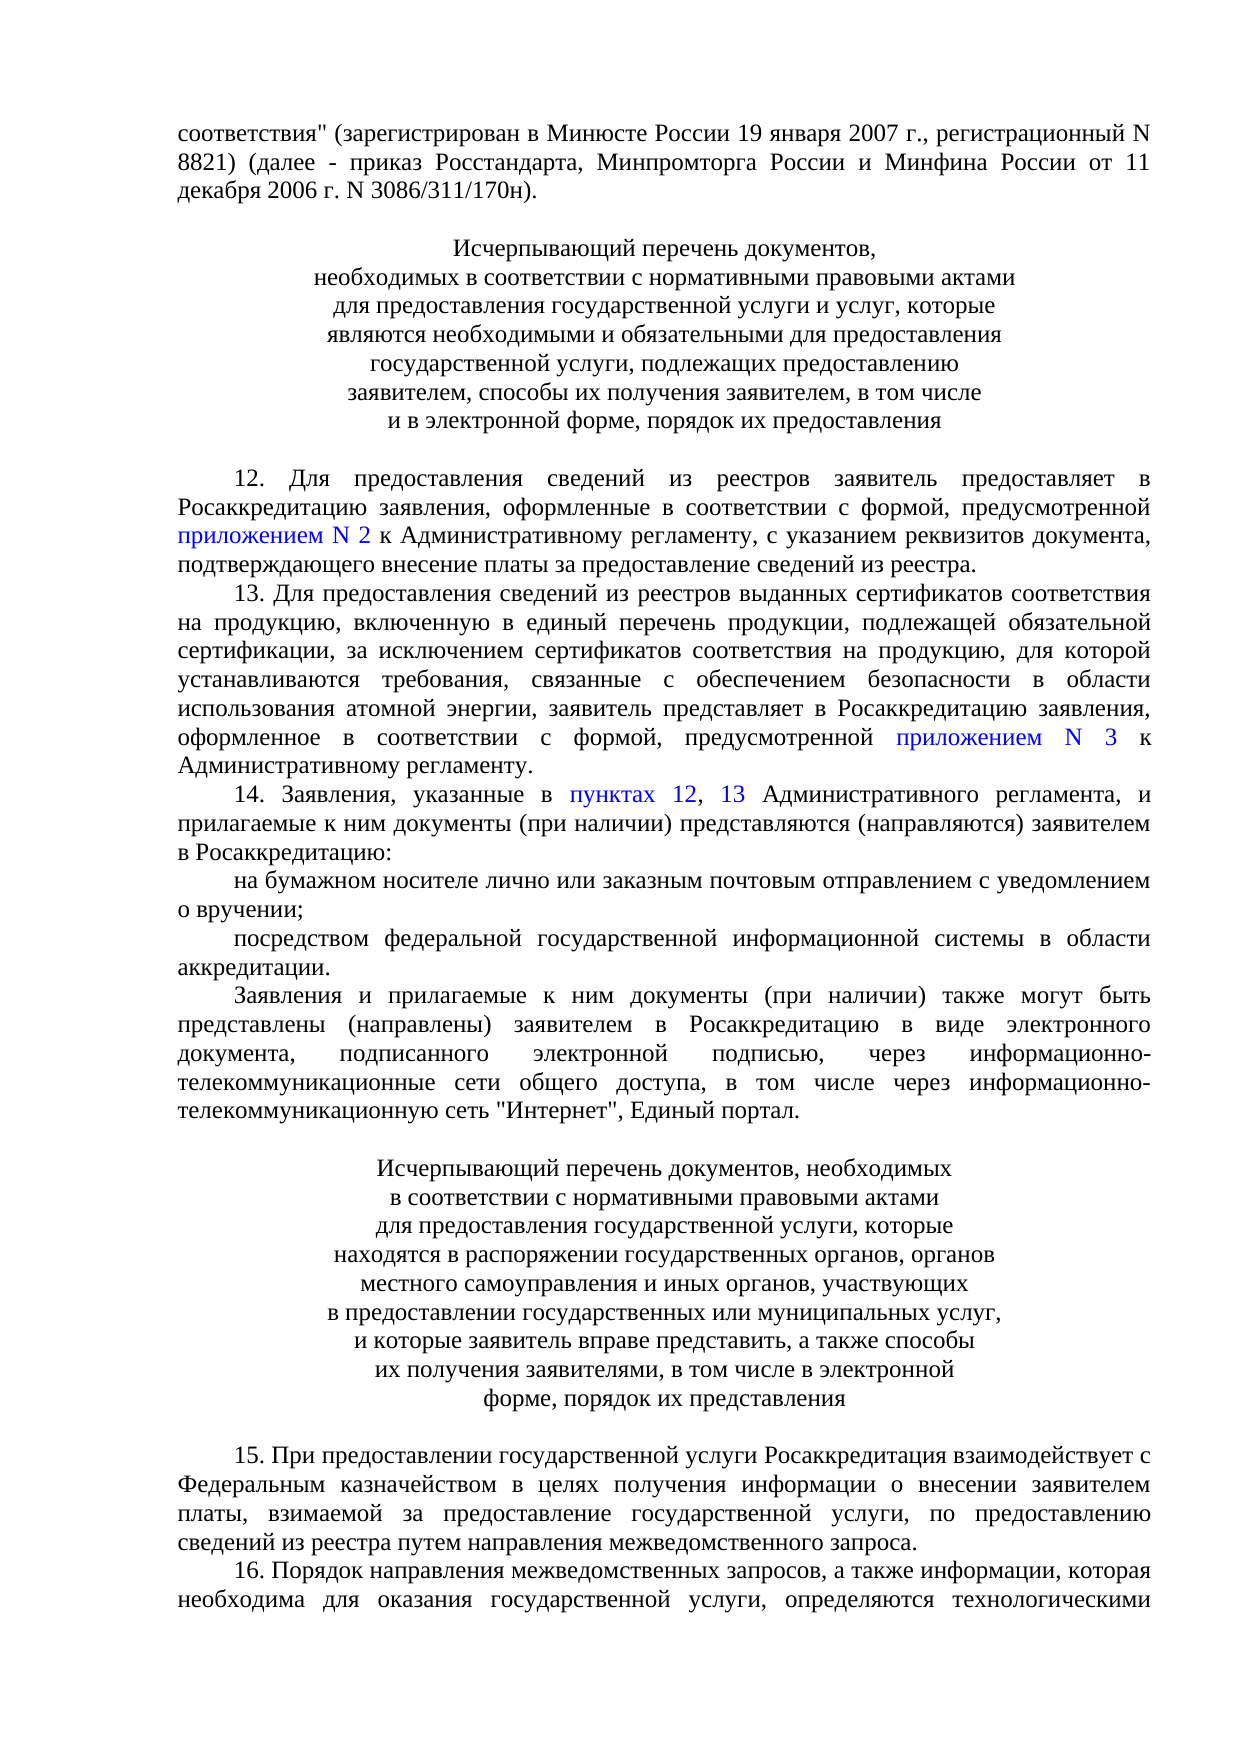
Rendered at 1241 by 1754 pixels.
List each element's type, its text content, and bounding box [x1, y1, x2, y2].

text находятся в распоряжении государственных органов, органов [177, 1239, 1152, 1268]
text Исчерпывающий перечень документов, необходимых [177, 1153, 1152, 1182]
text государственной услуги, подлежащих предоставлению [177, 348, 1152, 377]
text 12. Для предоставления сведений из реестров заявитель предоставляет в Росаккредитацию заявления, оформленные в соответствии с формой, предусмотренной приложением N 2 к Административному регламенту, с указанием реквизитов документа, подтверждающего внесение платы за предоставление сведений из реестра. [177, 463, 1152, 578]
text в соответствии с нормативными правовыми актами [177, 1182, 1152, 1211]
text необходимых в соответствии с нормативными правовыми актами [177, 262, 1152, 291]
text и которые заявитель вправе представить, а также способы [177, 1326, 1152, 1354]
text и в электронной форме, порядок их предоставления [177, 406, 1152, 434]
text заявителем, способы их получения заявителем, в том числе [177, 377, 1152, 406]
text для предоставления государственной услуги и услуг, которые [177, 291, 1152, 319]
text 13. Для предоставления сведений из реестров выданных сертификатов соответствия на продукцию, включенную в единый перечень продукции, подлежащей обязательной сертификации, за исключением сертификатов соответствия на продукцию, для которой устанавливаются требования, связанные с обеспечением безопасности в области использования атомной энергии, заявитель представляет в Росаккредитацию заявления, оформленное в соответствии с формой, предусмотренной приложением N 3 к Административному регламенту. [177, 578, 1152, 779]
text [177, 118, 1152, 204]
text на бумажном носителе лично или заказным почтовым отправлением с уведомлением о вручении; [177, 866, 1152, 923]
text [177, 1556, 1152, 1613]
text Заявления и прилагаемые к ним документы (при наличии) также могут быть представлены (направлены) заявителем в Росаккредитацию в виде электронного документа, подписанного электронной подписью, через информационно-телекоммуникационные сети общего доступа, в том числе через информационно-телекоммуникационную сеть "Интернет", Единый портал. [177, 981, 1152, 1124]
text являются необходимыми и обязательными для предоставления [177, 319, 1152, 348]
text форме, порядок их представления [177, 1383, 1152, 1412]
text в предоставлении государственных или муниципальных услуг, [177, 1297, 1152, 1326]
text 14. Заявления, указанные в пунктах 12, 13 Административного регламента, и прилагаемые к ним документы (при наличии) представляются (направляются) заявителем в Росаккредитацию: [177, 779, 1152, 866]
text их получения заявителями, в том числе в электронной [177, 1354, 1152, 1383]
text для предоставления государственной услуги, которые [177, 1211, 1152, 1239]
text посредством федеральной государственной информационной системы в области аккредитации. [177, 923, 1152, 981]
text Исчерпывающий перечень документов, [177, 233, 1152, 262]
text местного самоуправления и иных органов, участвующих [177, 1268, 1152, 1297]
text 15. При предоставлении государственной услуги Росаккредитация взаимодействует с Федеральным казначейством в целях получения информации о внесении заявителем платы, взимаемой за предоставление государственной услуги, по предоставлению сведений из реестра путем направления межведомственного запроса. [177, 1441, 1152, 1556]
